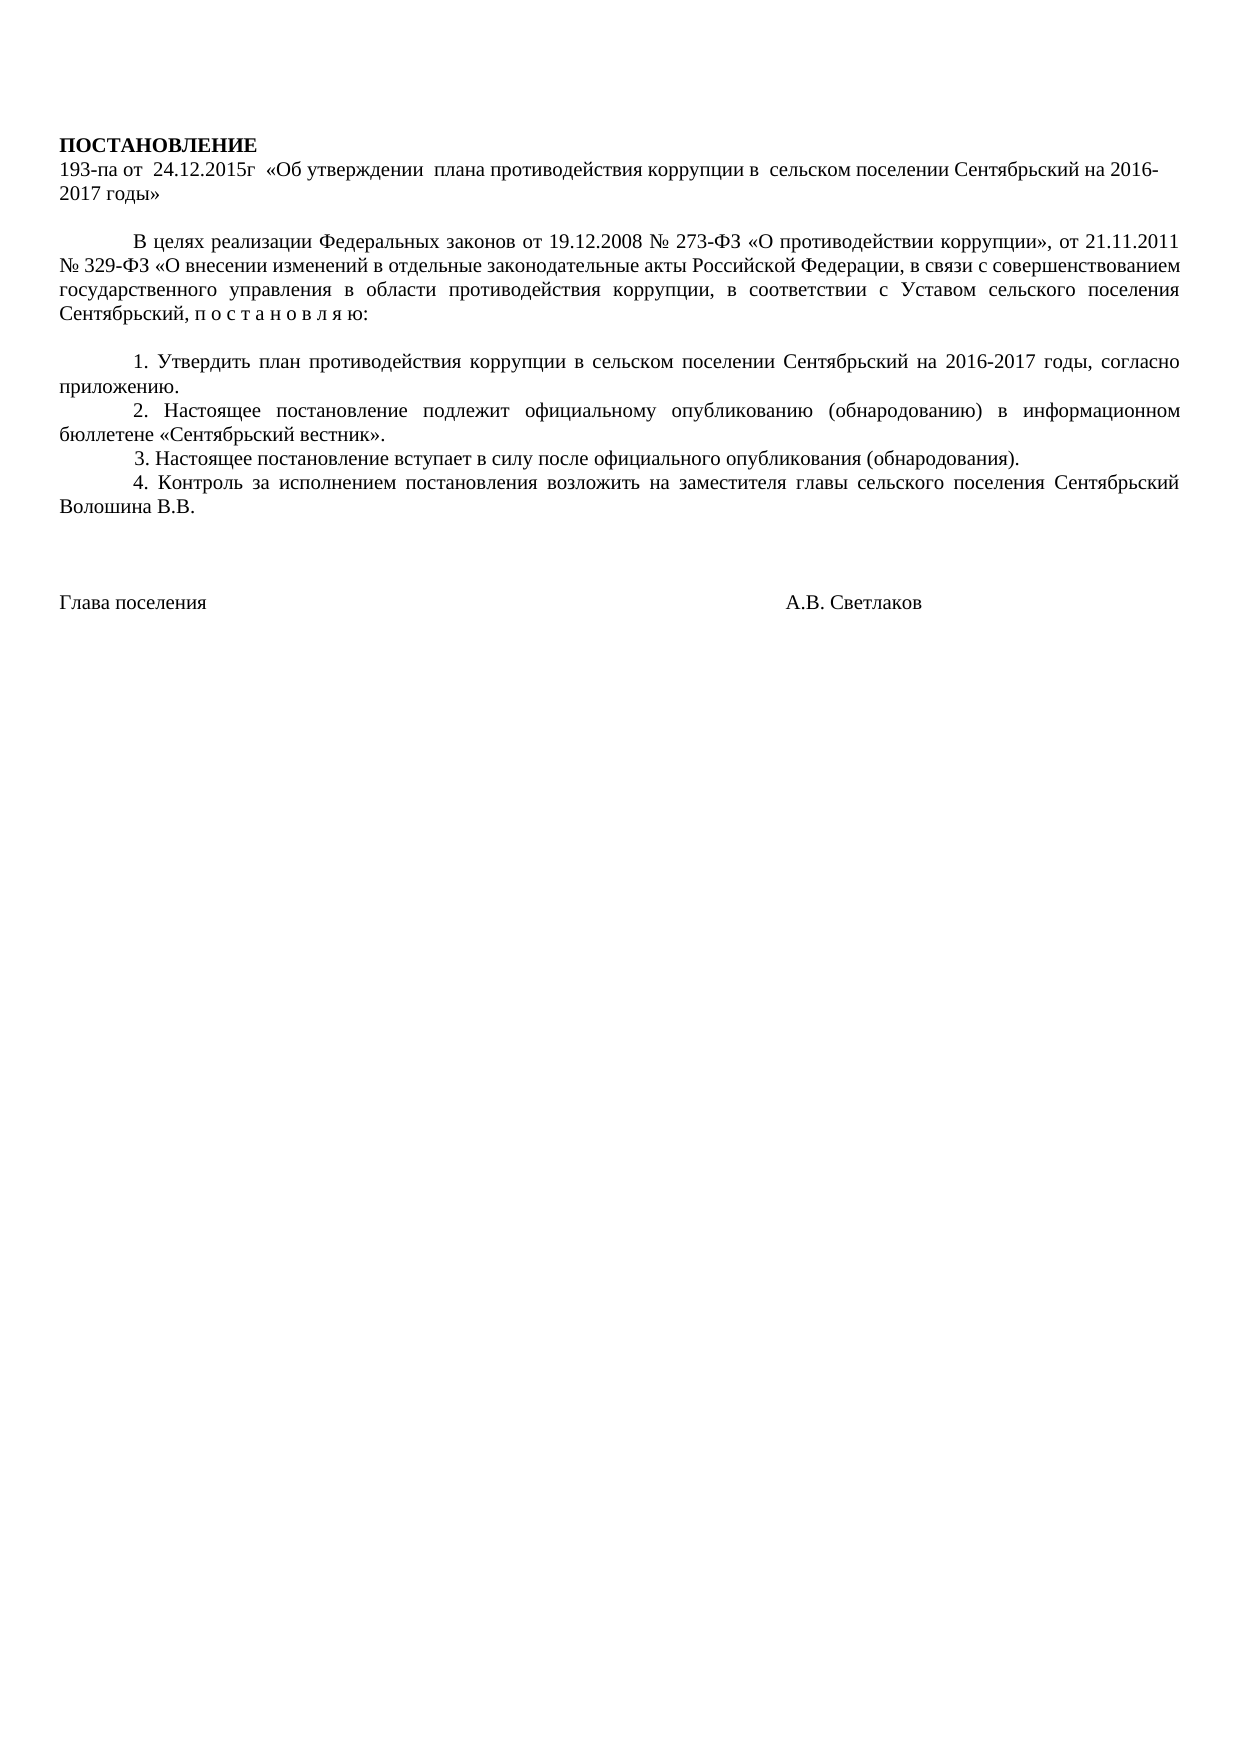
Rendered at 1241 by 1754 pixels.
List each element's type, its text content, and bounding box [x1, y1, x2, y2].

text Глава поселения А.В. Светлаков [59, 590, 1177, 614]
text 1. Утвердить план противодействия коррупции в сельском поселении Сентябрьский на 2016-2017 годы, согласно приложению. [59, 349, 1181, 398]
text 4. Контроль за исполнением постановления возложить на заместителя главы сельского поселения Сентябрьский Волошина В.В. [59, 470, 1181, 518]
text ПОСТАНОВЛЕНИЕ [59, 133, 1181, 157]
text 193-па от 24.12.2015г «Об утверждении плана противодействия коррупции в сельском поселении Сентябрьский на 2016-2017 годы» [59, 157, 1181, 205]
text В целях реализации Федеральных законов от 19.12.2008 № 273-ФЗ «О противодействии коррупции», от 21.11.2011 № 329-ФЗ «О внесении изменений в отдельные законодательные акты Российской Федерации, в связи с совершенствованием государственного управления в области противодействия коррупции, в соответствии с Уставом сельского поселения Сентябрьский, п о с т а н о в л я ю: [59, 229, 1181, 325]
text 2. Настоящее постановление подлежит официальному опубликованию (обнародованию) в информационном бюллетене «Сентябрьский вестник». [59, 398, 1181, 446]
text 3. Настоящее постановление вступает в силу после официального опубликования (обнародования). [59, 446, 1181, 470]
